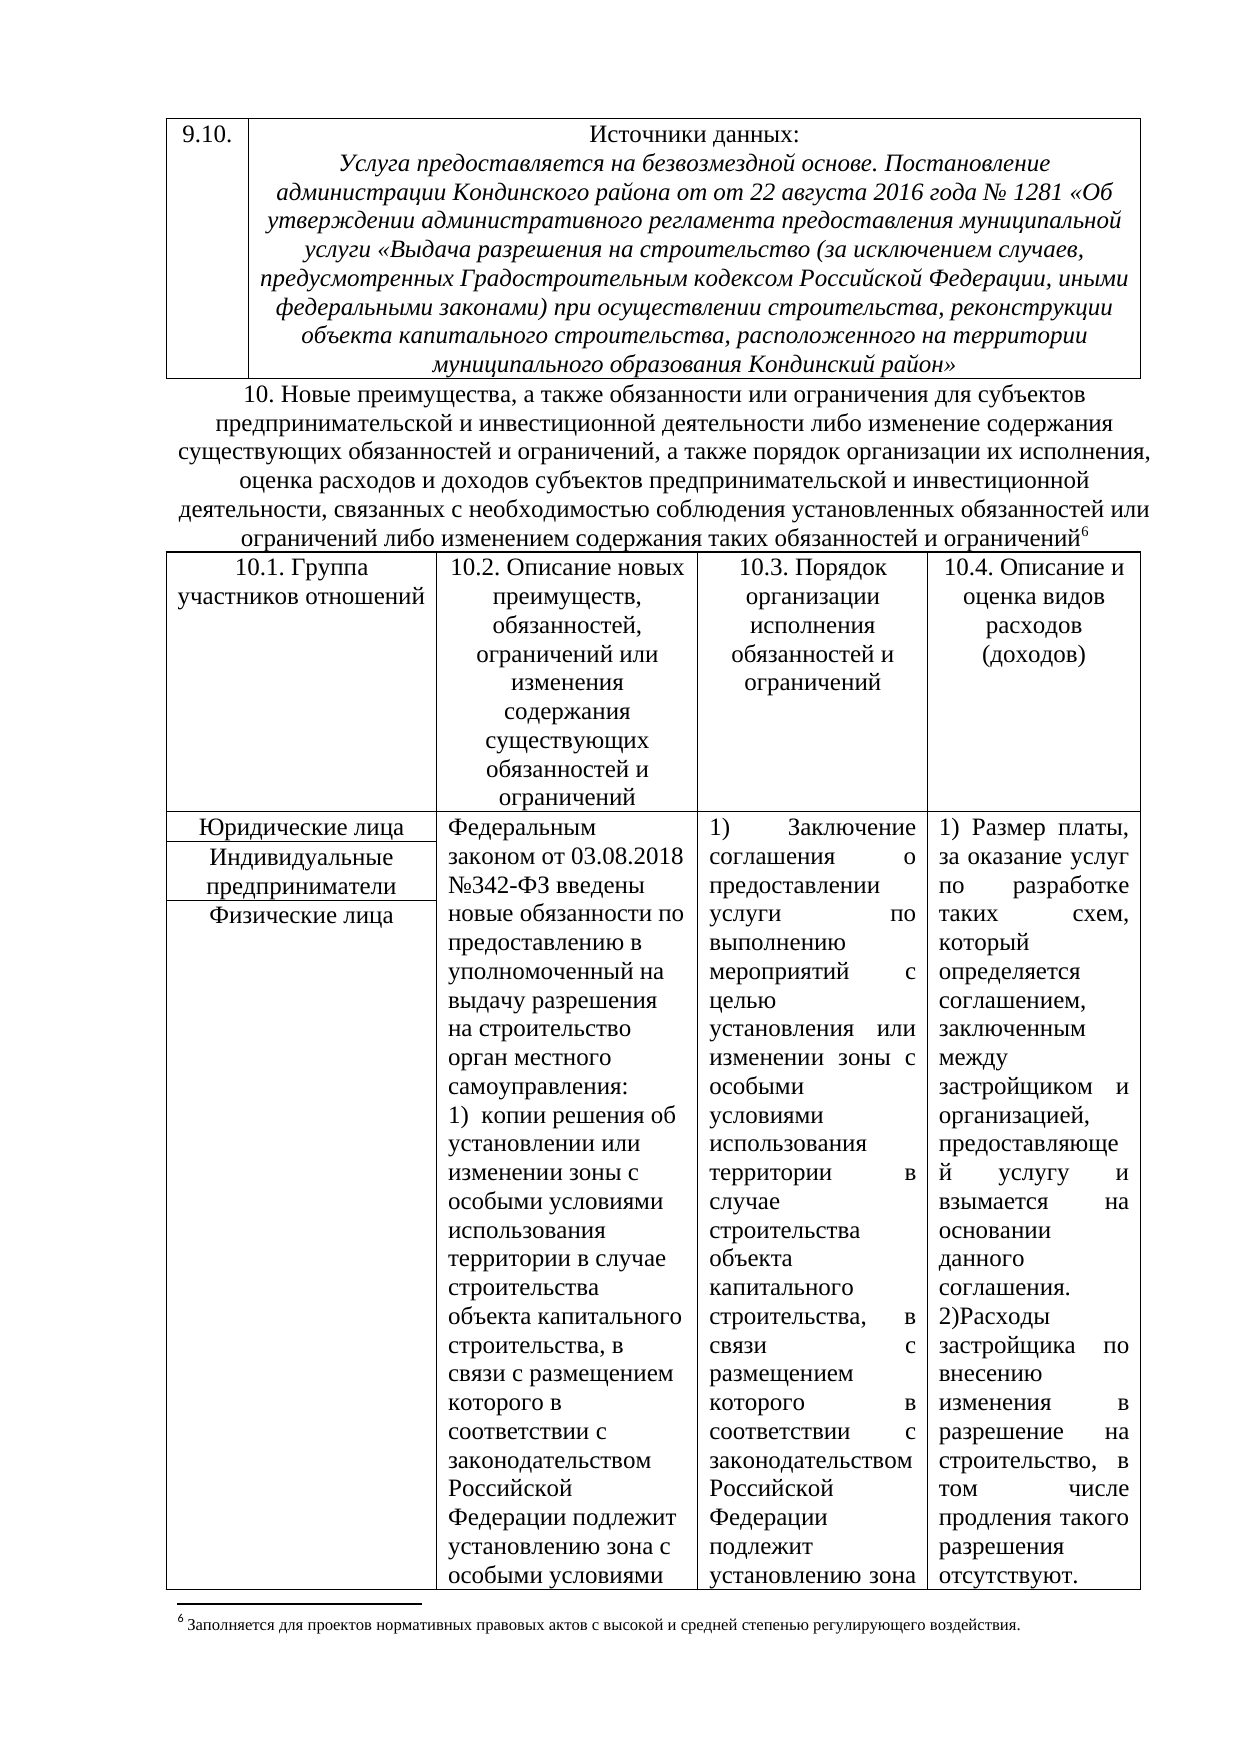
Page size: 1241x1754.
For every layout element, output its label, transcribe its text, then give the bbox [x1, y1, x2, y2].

table_header 10.1. Группа участников отношений [167, 553, 436, 811]
table_header 10.2. Описание новых преимуществ, обязанностей, ограничений или изменения содержания существующих обязанностей и ограничений [437, 553, 697, 811]
table_cell Источники данных: Услуга предоставляется на безвозмездной основе. Постановление администрации Кондинского района от от 22 августа 2016 года № 1281 «Об утверждении административного регламента предоставления муниципальной услуги «Выдача разрешения на строительство (за исключением случаев, предусмотренных Градостроительным кодексом Российской Федерации, иными федеральными законами) при осуществлении строительства, реконструкции объекта капитального строительства, расположенного на территории муниципального образования Кондинский район» [249, 119, 1140, 378]
table_cell Физические лица [167, 901, 436, 1588]
table_cell Федеральным законом от 03.08.2018 №342-ФЗ введены новые обязанности по предоставлению в уполномоченный на выдачу разрешения на строительство орган местного самоуправления: 1) копии решения об установлении или изменении зоны с особыми условиями использования территории в случае строительства объекта капитального строительства, в связи с размещением которого в соответствии с законодательством Российской Федерации подлежит установлению зона с особыми условиями использования территории, или в случае реконструкции объекта капитального строительства, в результате которой в отношении реконструированного объекта подлежит установлению зона с особыми условиями использования территории или ранее установленная зона с особыми условиями использования территории подлежит изменению. 2) установление вновь введенных оснований для отказа внесения изменений в разрешение на строительство. [437, 812, 697, 1588]
table_cell Индивидуальные предприниматели [167, 842, 436, 899]
text 10. Новые преимущества, а также обязанности или ограничения для субъектов предпринимательской и инвестиционной деятельности либо изменение содержания существующих обязанностей и ограничений, а также порядок организации их исполнения, оценка расходов и доходов субъектов предпринимательской и инвестиционной деятельности, связанных с необходимостью соблюдения установленных обязанностей или ограничений либо изменением содержания таких обязанностей и ограничений [177, 379, 1152, 551]
table_header 10.4. Описание и оценка видов расходов (доходов) [928, 553, 1140, 811]
table_header 10.3. Порядок организации исполнения обязанностей и ограничений [698, 553, 927, 811]
table_cell 1) Заключение соглашения о предоставлении услуги по выполнению мероприятий с целью установления или изменении зоны с особыми условиями использования территории в случае строительства объекта капитального строительства, в связи с размещением которого в соответствии с законодательством Российской Федерации подлежит установлению зона с особыми условиями использования территории. 2) с целью предотвращения отказа внесения изменений в разрешение на строительство застройщику необходимо выполнять установленные в разрешение на строительство требования действующего законодательства, а также приведение при необходимости таких требований в соответствие. [698, 812, 927, 1588]
table_cell 1) Размер платы, за оказание услуг по разработке таких схем, который определяется соглашением, заключенным между застройщиком и организацией, предоставляющей услугу и взымается на основании данного соглашения. 2)Расходы застройщика по внесению изменения в разрешение на строительство, в том числе продления такого разрешения отсутствуют. [928, 812, 1140, 1588]
table_cell Юридические лица [167, 812, 436, 841]
table_cell 9.10. [167, 119, 248, 378]
